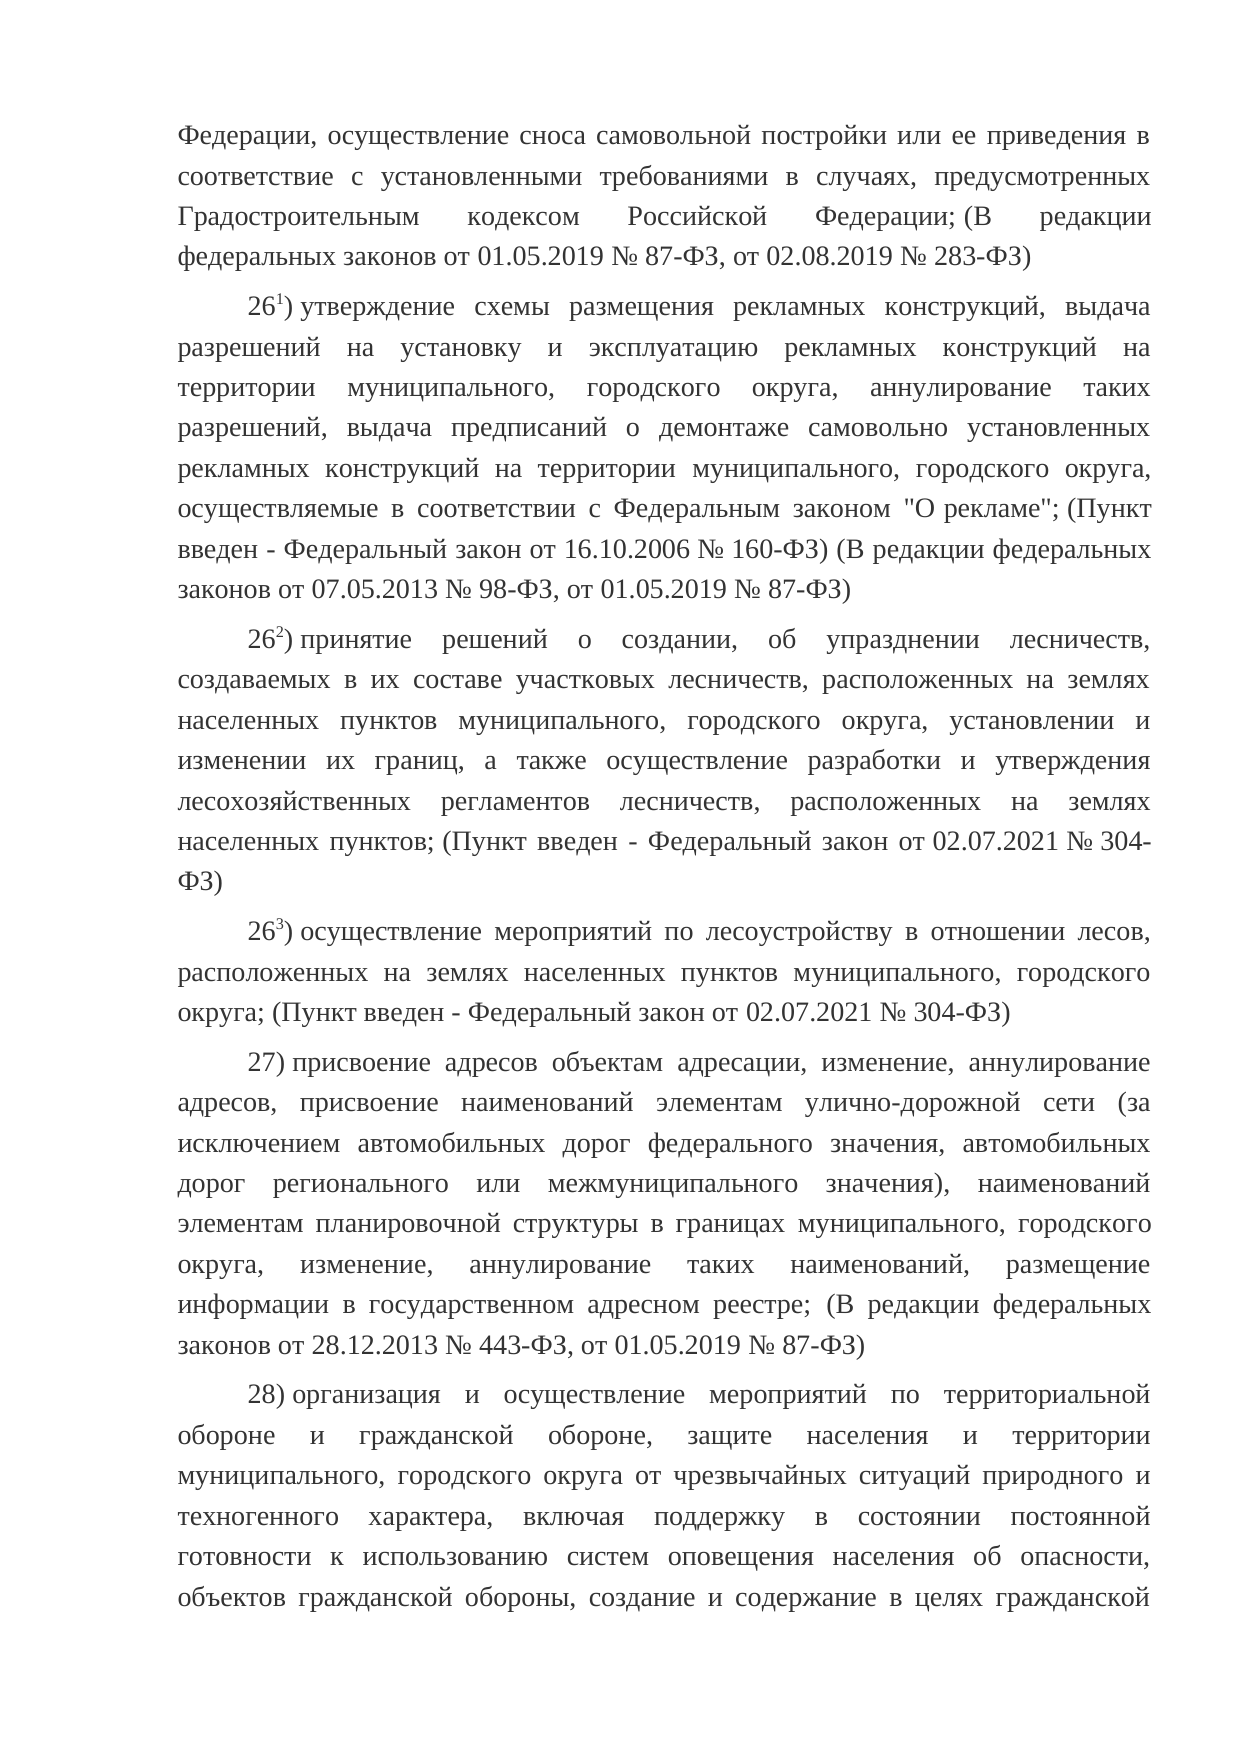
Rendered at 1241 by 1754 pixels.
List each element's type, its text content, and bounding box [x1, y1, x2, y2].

text 27) присвоение адресов объектам адресации, изменение, аннулирование адресов, присвоение наименований элементам улично-дорожной сети (за исключением автомобильных дорог федерального значения, автомобильных дорог регионального или межмуниципального значения), наименований элементам планировочной структуры в границах муниципального, городского округа, изменение, аннулирование таких наименований, размещение информации в государственном адресном реестре; (В редакции федеральных законов от 28.12.2013 № 443-ФЗ, от 01.05.2019 № 87-ФЗ) [177, 1045, 1152, 1360]
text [177, 118, 1152, 272]
text 261) утверждение схемы размещения рекламных конструкций, выдача разрешений на установку и эксплуатацию рекламных конструкций на территории муниципального, городского округа, аннулирование таких разрешений, выдача предписаний о демонтаже самовольно установленных рекламных конструкций на территории муниципального, городского округа, осуществляемые в соответствии с Федеральным законом "О рекламе"; (Пункт введен - Федеральный закон от 16.10.2006 № 160-ФЗ) (В редакции федеральных законов от 07.05.2013 № 98-ФЗ, от 01.05.2019 № 87-ФЗ) [177, 289, 1152, 604]
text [177, 1377, 1152, 1612]
text 263) осуществление мероприятий по лесоустройству в отношении лесов, расположенных на землях населенных пунктов муниципального, городского округа; (Пункт введен - Федеральный закон от 02.07.2021 № 304-ФЗ) [177, 914, 1152, 1027]
text 262) принятие решений о создании, об упразднении лесничеств, создаваемых в их составе участковых лесничеств, расположенных на землях населенных пунктов муниципального, городского округа, установлении и изменении их границ, а также осуществление разработки и утверждения лесохозяйственных регламентов лесничеств, расположенных на землях населенных пунктов; (Пункт введен - Федеральный закон от 02.07.2021 № 304-ФЗ) [177, 622, 1152, 897]
